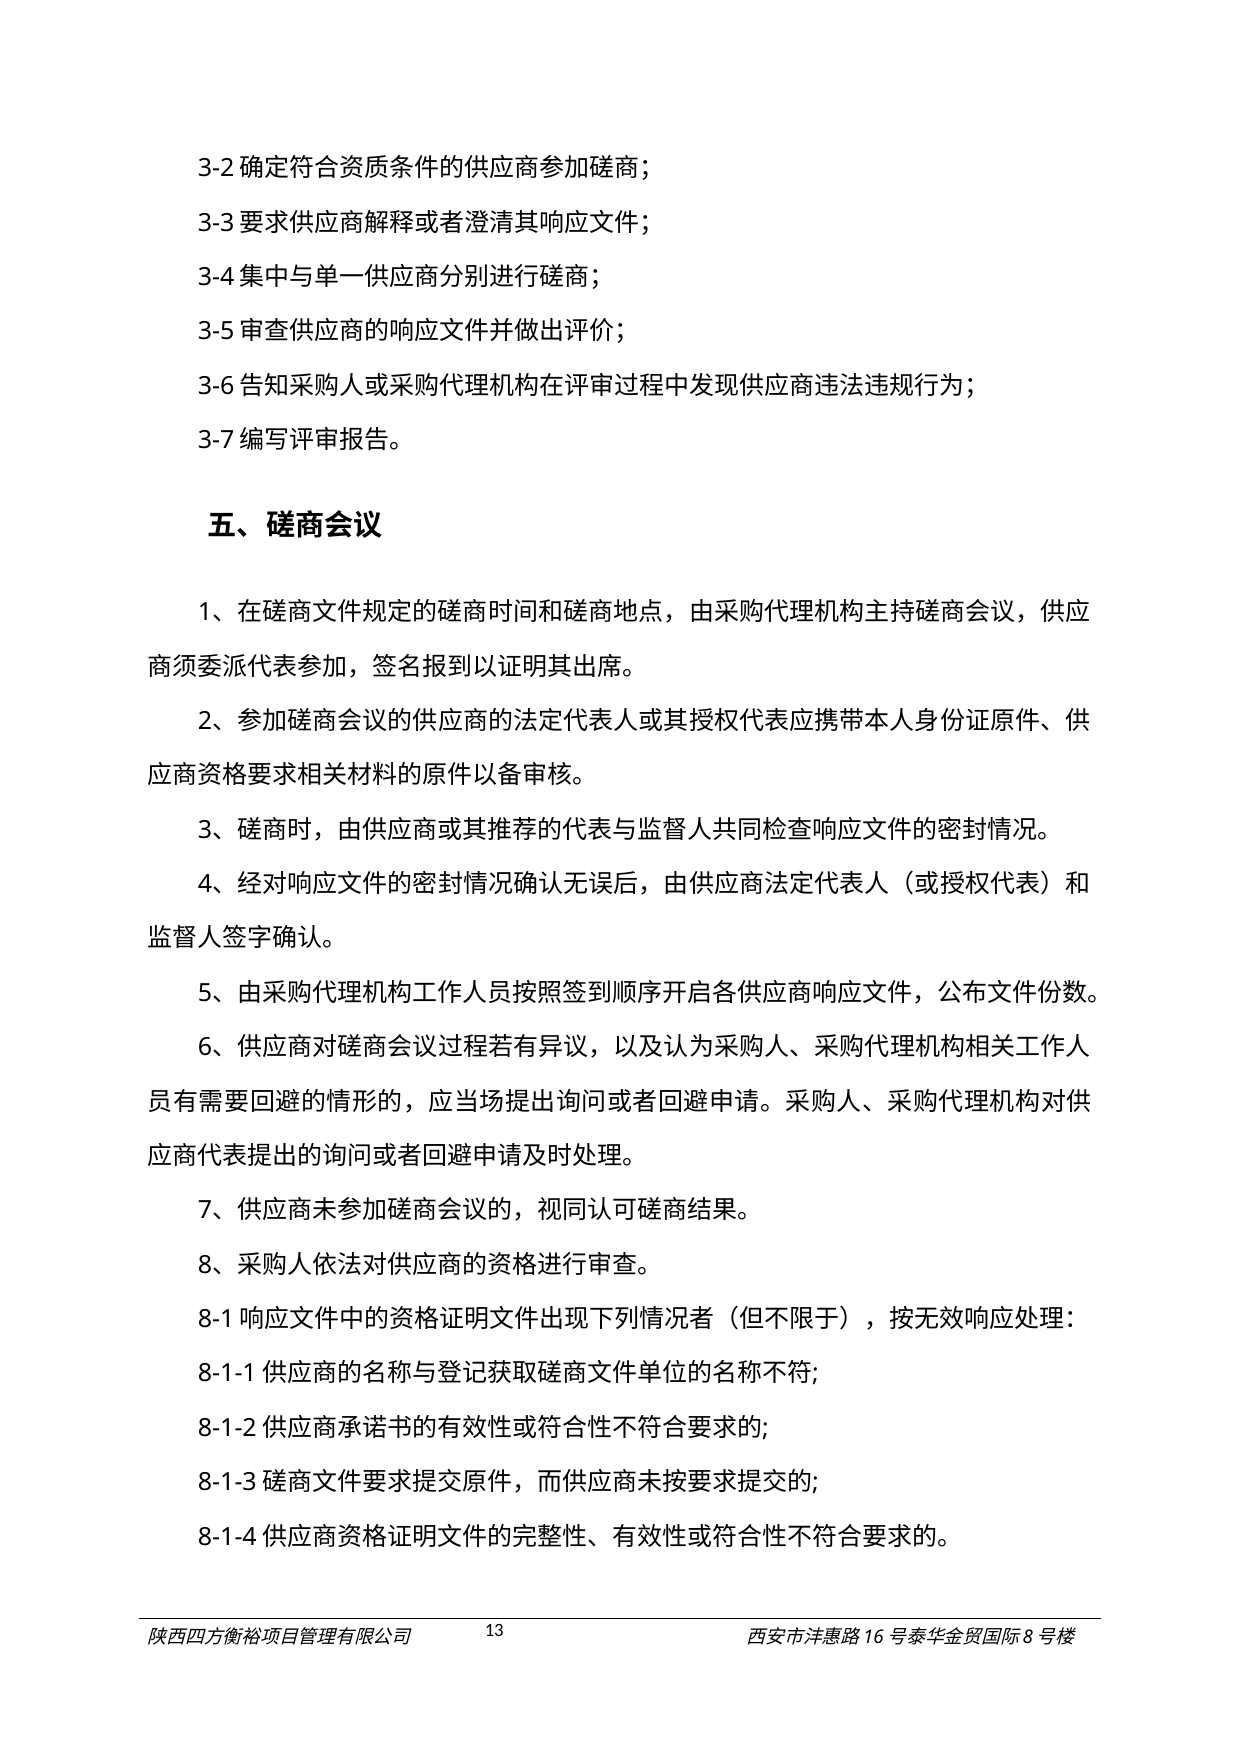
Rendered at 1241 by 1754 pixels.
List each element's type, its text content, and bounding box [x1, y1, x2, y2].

list 在磋商文件规定的磋商时间和磋商地点，由采购代理机构主持磋商会议，供应商须委派代表参加，签名报到以证明其出席。 [148, 592, 1092, 682]
text 8-1-4供应商资格证明文件的完整性、有效性或符合性不符合要求的。 [148, 1516, 1092, 1552]
text 8-1-1供应商的名称与登记获取磋商文件单位的名称不符; [148, 1353, 1092, 1389]
list 供应商对磋商会议过程若有异议，以及认为采购人、采购代理机构相关工作人员有需要回避的情形的，应当场提出询问或者回避申请。采购人、采购代理机构对供应商代表提出的询问或者回避申请及时处理。 [148, 1027, 1092, 1172]
list 供应商未参加磋商会议的，视同认可磋商结果。 [148, 1190, 1092, 1226]
text 8-1-3磋商文件要求提交原件，而供应商未按要求提交的; [148, 1462, 1092, 1498]
text 3-7编写评审报告。 [148, 419, 1092, 456]
text 3-5审查供应商的响应文件并做出评价； [148, 311, 1092, 347]
text 8-1-2供应商承诺书的有效性或符合性不符合要求的; [148, 1407, 1092, 1443]
list 采购人依法对供应商的资格进行审查。 [148, 1244, 1092, 1280]
list 磋商时，由供应商或其推荐的代表与监督人共同检查响应文件的密封情况。 [148, 809, 1092, 845]
text 8-1响应文件中的资格证明文件出现下列情况者（但不限于），按无效响应处理： [148, 1298, 1092, 1335]
list 参加磋商会议的供应商的法定代表人或其授权代表应携带本人身份证原件、供应商资格要求相关材料的原件以备审核。 [148, 700, 1092, 791]
list 经对响应文件的密封情况确认无误后，由供应商法定代表人（或授权代表）和监督人签字确认。 [148, 863, 1092, 954]
text 3-6告知采购人或采购代理机构在评审过程中发现供应商违法违规行为； [148, 365, 1092, 401]
text 3-4集中与单一供应商分别进行磋商； [148, 256, 1092, 293]
list 由采购代理机构工作人员按照签到顺序开启各供应商响应文件，公布文件份数。 [148, 972, 1092, 1008]
subtitle 磋商会议 [207, 501, 1092, 543]
text 3-2确定符合资质条件的供应商参加磋商； [148, 148, 1092, 184]
text 3-3要求供应商解释或者澄清其响应文件； [148, 202, 1092, 238]
